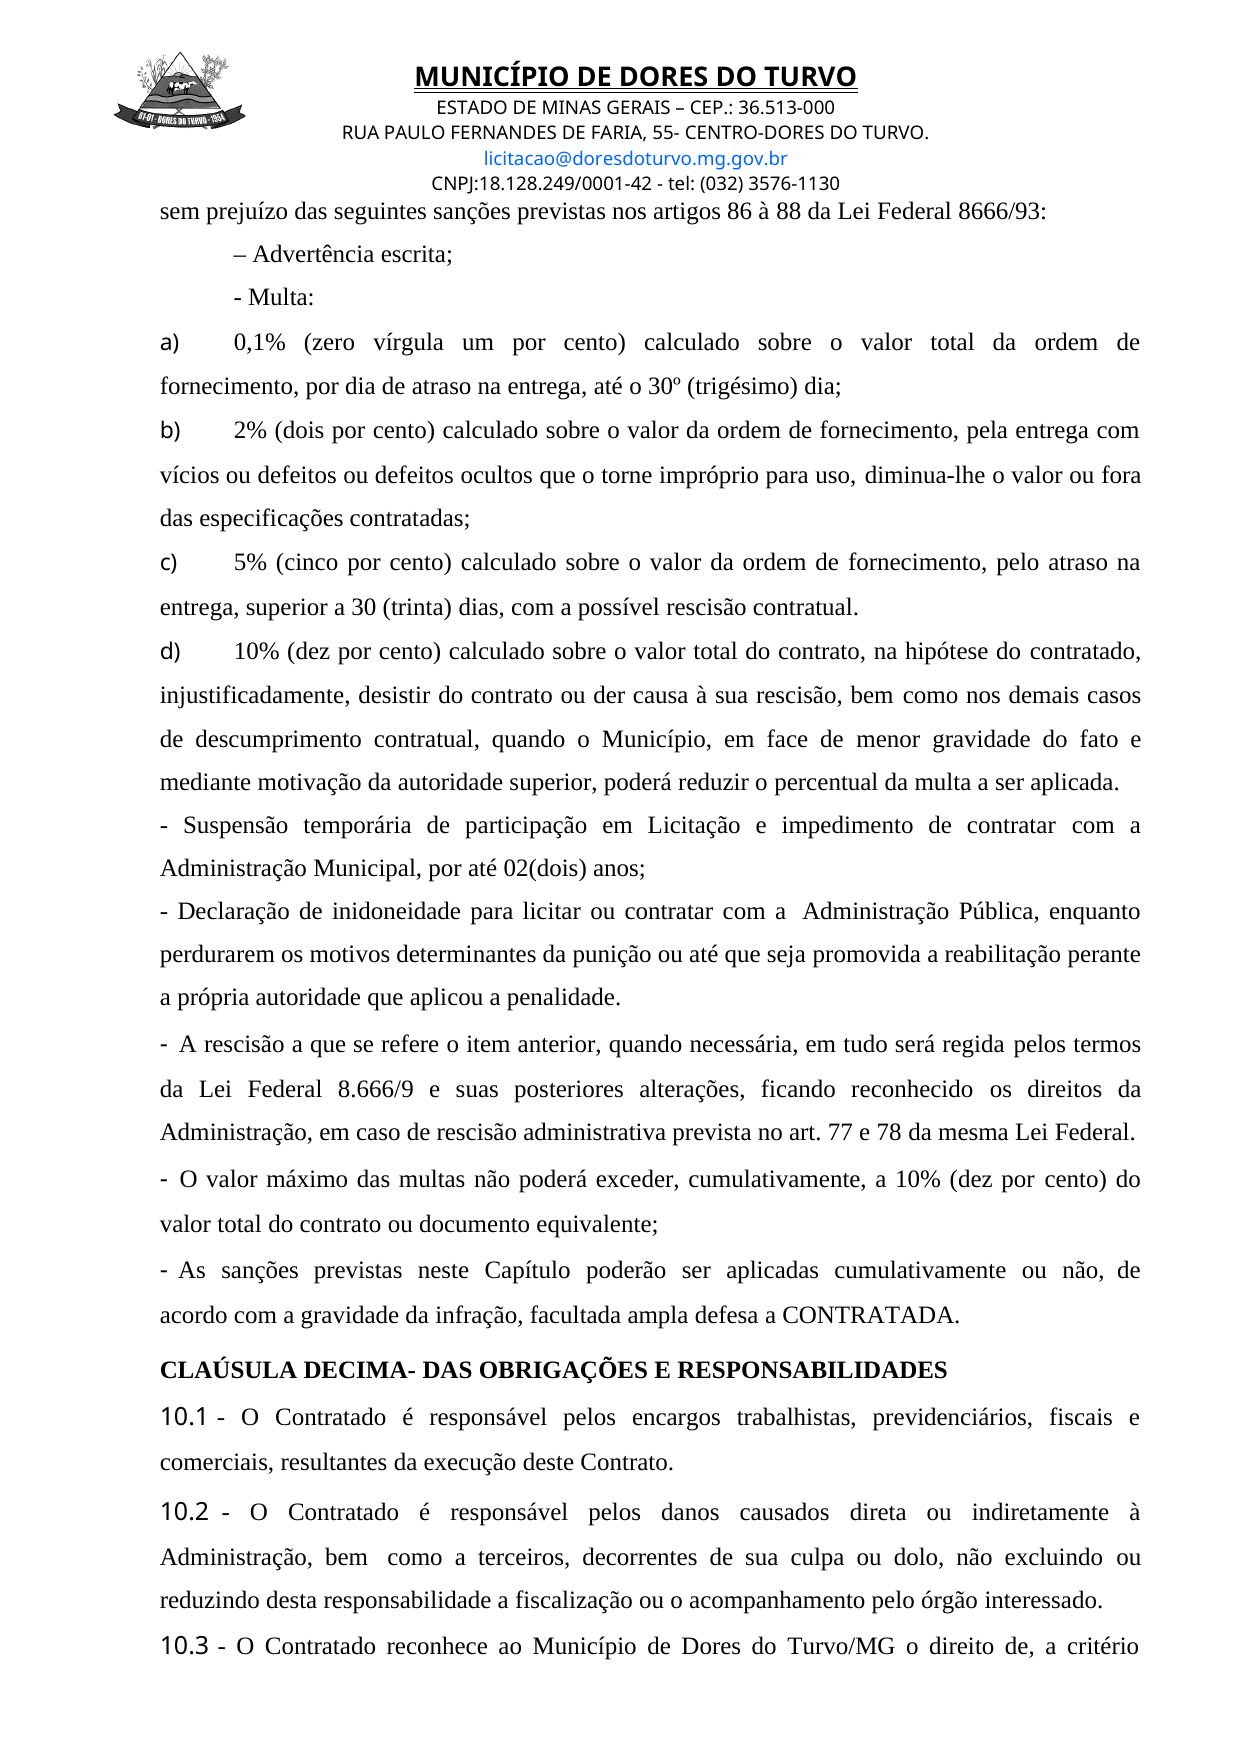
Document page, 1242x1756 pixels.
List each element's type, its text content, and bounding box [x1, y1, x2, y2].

list - Suspensão temporária de participação em Licitação e impedimento de contratar com a Administração Municipal, por até 02(dois) anos; [159, 810, 1141, 882]
list - O Contratado é responsável pelos encargos trabalhistas, previdenciários, fiscais e comerciais, resultantes da execução deste Contrato. [159, 1399, 1141, 1476]
subtitle CLAÚSULA DECIMA- DAS OBRIGAÇÕES E RESPONSABILIDADES [159, 1356, 1183, 1384]
list - Declaração de inidoneidade para licitar ou contratar com a Administração Pública, enquanto perdurarem os motivos determinantes da punição ou até que seja promovida a reabilitação perante a própria autoridade que aplicou a penalidade. [159, 896, 1141, 1011]
list - Multa: [233, 282, 1183, 311]
picture [109, 35, 250, 145]
list O valor máximo das multas não poderá exceder, cumulativamente, a 10% (dez por cento) do valor total do contrato ou documento equivalente; [159, 1160, 1141, 1237]
list - O Contratado é responsável pelos danos causados direta ou indiretamente à Administração, bem como a terceiros, decorrentes de sua culpa ou dolo, não excluindo ou reduzindo desta responsabilidade a fiscalização ou o acompanhamento pelo órgão interessado. [159, 1493, 1141, 1613]
list As sanções previstas neste Capítulo poderão ser aplicadas cumulativamente ou não, de acordo com a gravidade da infração, facultada ampla defesa a CONTRATADA. [159, 1252, 1141, 1329]
list A rescisão a que se refere o item anterior, quando necessária, em tudo será regida pelos termos da Lei Federal 8.666/9 e suas posteriores alterações, ficando reconhecido os direitos da Administração, em caso de rescisão administrativa prevista no art. 77 e 78 da mesma Lei Federal. [159, 1026, 1141, 1146]
list 5% (cinco por cento) calculado sobre o valor da ordem de fornecimento, pelo atraso na entrega, superior a 30 (trinta) dias, com a possível rescisão contratual. [159, 546, 1141, 621]
list 0,1% (zero vírgula um por cento) calculado sobre o valor total da ordem de fornecimento, por dia de atraso na entrega, até o 30º (trigésimo) dia; [159, 326, 1140, 400]
list – Advertência escrita; [233, 239, 1183, 268]
list 2% (dois por cento) calculado sobre o valor da ordem de fornecimento, pela entrega com vícios ou defeitos ou defeitos ocultos que o torne impróprio para uso, diminua-lhe o valor ou fora das especificações contratadas; [159, 414, 1141, 532]
list 10% (dez por cento) calculado sobre o valor total do contrato, na hipótese do contratado, injustificadamente, desistir do contrato ou der causa à sua rescisão, bem como nos demais casos de descumprimento contratual, quando o Município, em face de menor gravidade do fato e mediante motivação da autoridade superior, poderá reduzir o percentual da multa a ser aplicada. [159, 635, 1141, 796]
